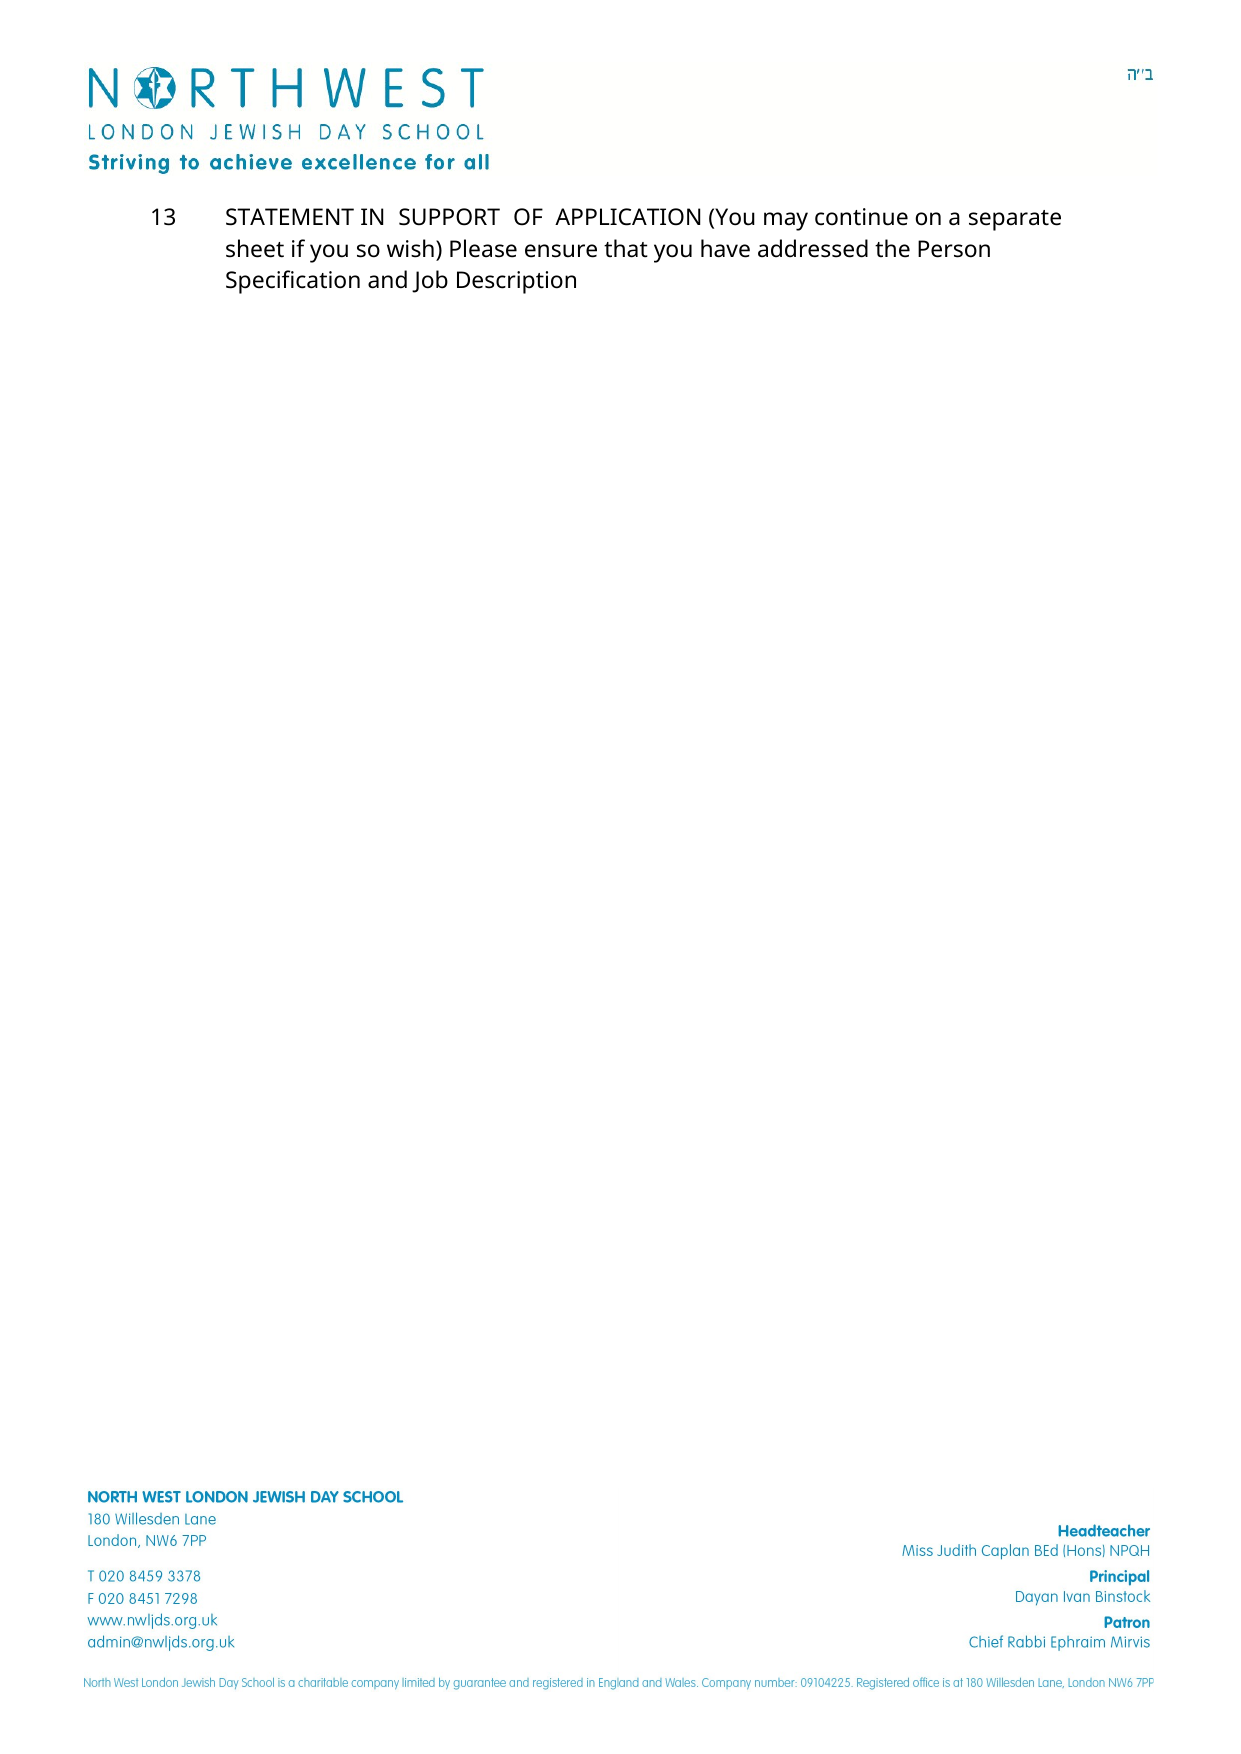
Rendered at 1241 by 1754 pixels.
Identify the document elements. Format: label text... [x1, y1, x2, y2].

picture [83, 1488, 1154, 1692]
picture [84, 62, 1158, 176]
list STATEMENT IN SUPPORT OF APPLICATION (You may continue on a separate sheet if you so wish) Please ensure that you have addressed the Person Specification and Job Description [150, 201, 1087, 295]
